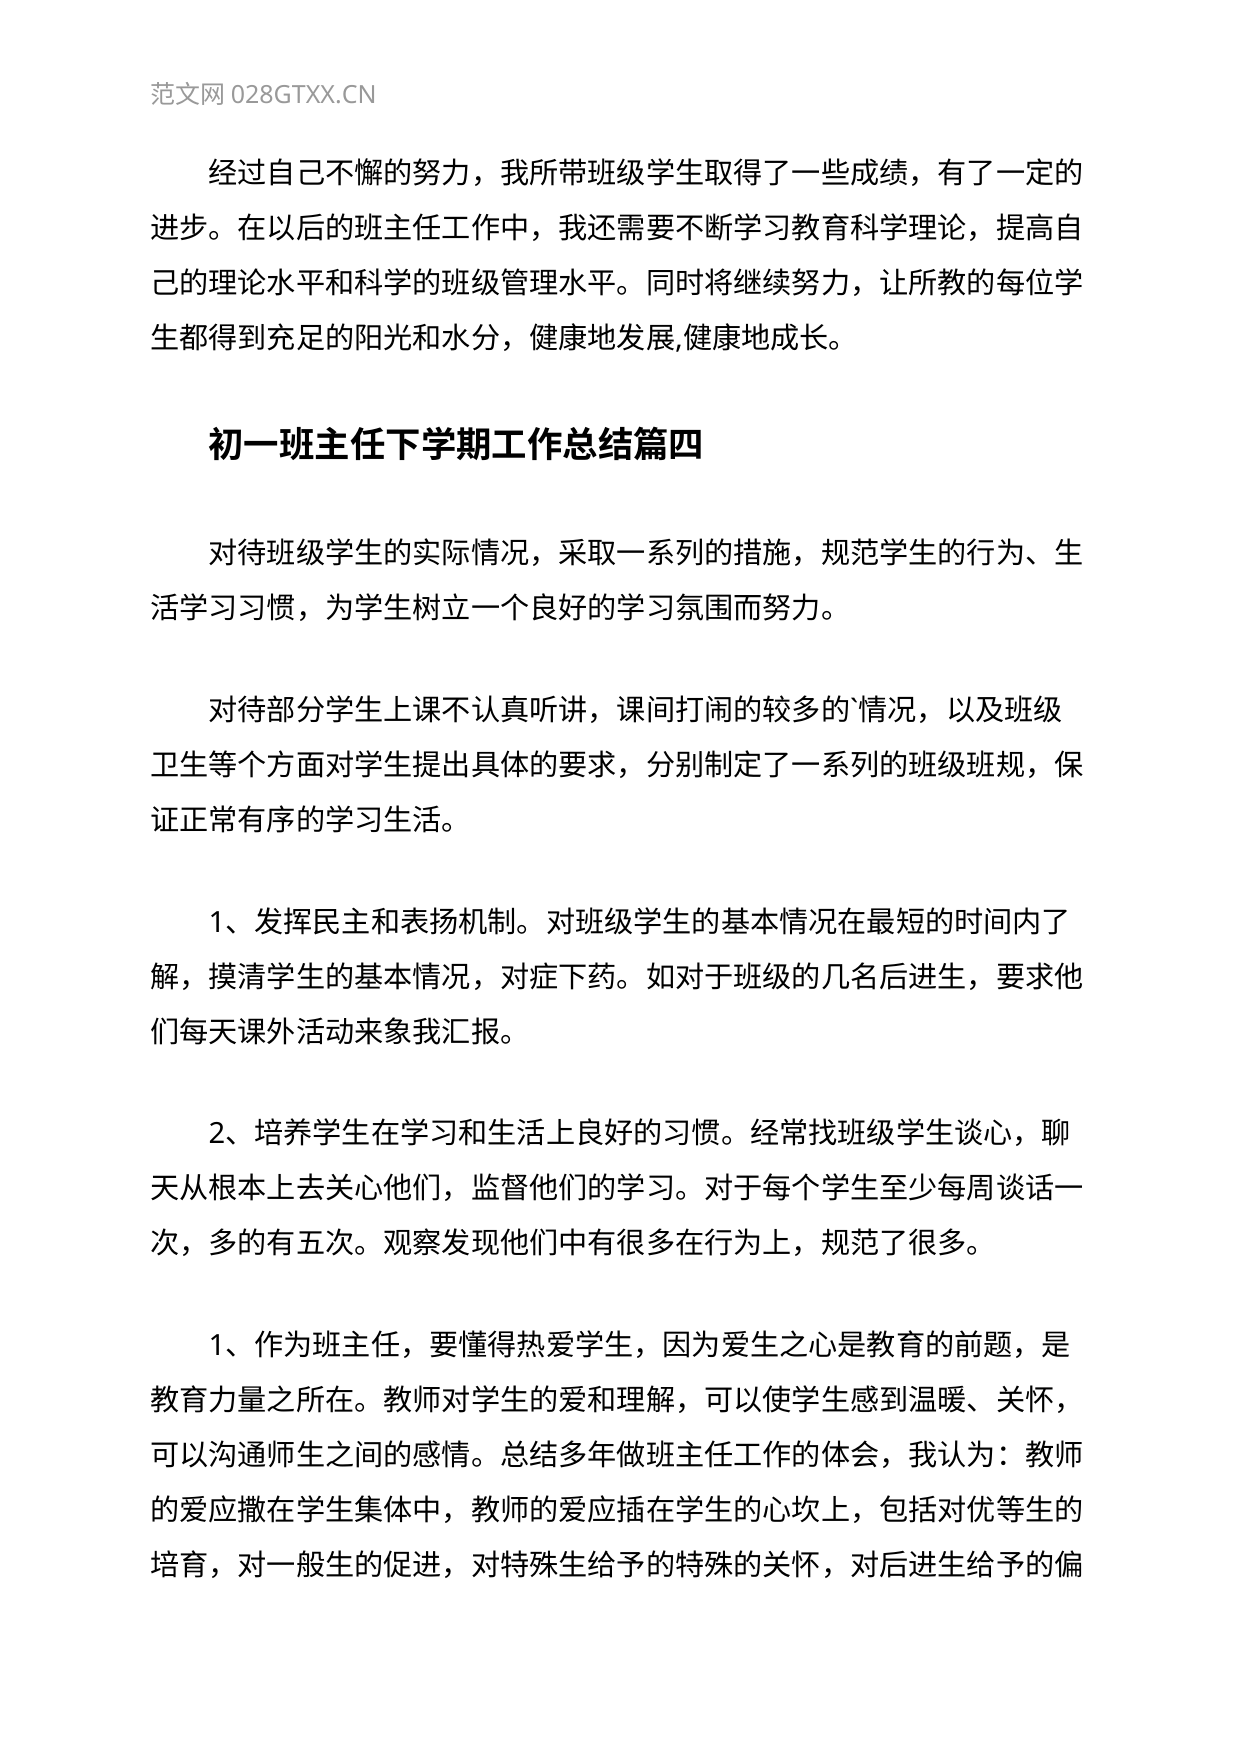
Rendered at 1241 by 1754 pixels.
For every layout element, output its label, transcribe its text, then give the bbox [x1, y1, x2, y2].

text 对待班级学生的实际情况，采取一系列的措施，规范学生的行为、生活学习习惯，为学生树立一个良好的学习氛围而努力。 [150, 530, 1090, 627]
text 对待部分学生上课不认真听讲，课间打闹的较多的`情况，以及班级卫生等个方面对学生提出具体的要求，分别制定了一系列的班级班规，保证正常有序的学习生活。 [150, 687, 1090, 839]
text 经过自己不懈的努力，我所带班级学生取得了一些成绩，有了一定的进步。在以后的班主任工作中，我还需要不断学习教育科学理论，提高自己的理论水平和科学的班级管理水平。同时将继续努力，让所教的每位学生都得到充足的阳光和水分，健康地发展,健康地成长。 [150, 150, 1090, 357]
text 2、培养学生在学习和生活上良好的习惯。经常找班级学生谈心，聊天从根本上去关心他们，监督他们的学习。对于每个学生至少每周谈话一次，多的有五次。观察发现他们中有很多在行为上，规范了很多。 [150, 1110, 1090, 1262]
text 1、发挥民主和表扬机制。对班级学生的基本情况在最短的时间内了解，摸清学生的基本情况，对症下药。如对于班级的几名后进生，要求他们每天课外活动来象我汇报。 [150, 898, 1090, 1051]
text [150, 1322, 1090, 1584]
text 初一班主任下学期工作总结篇四 [150, 417, 1090, 468]
